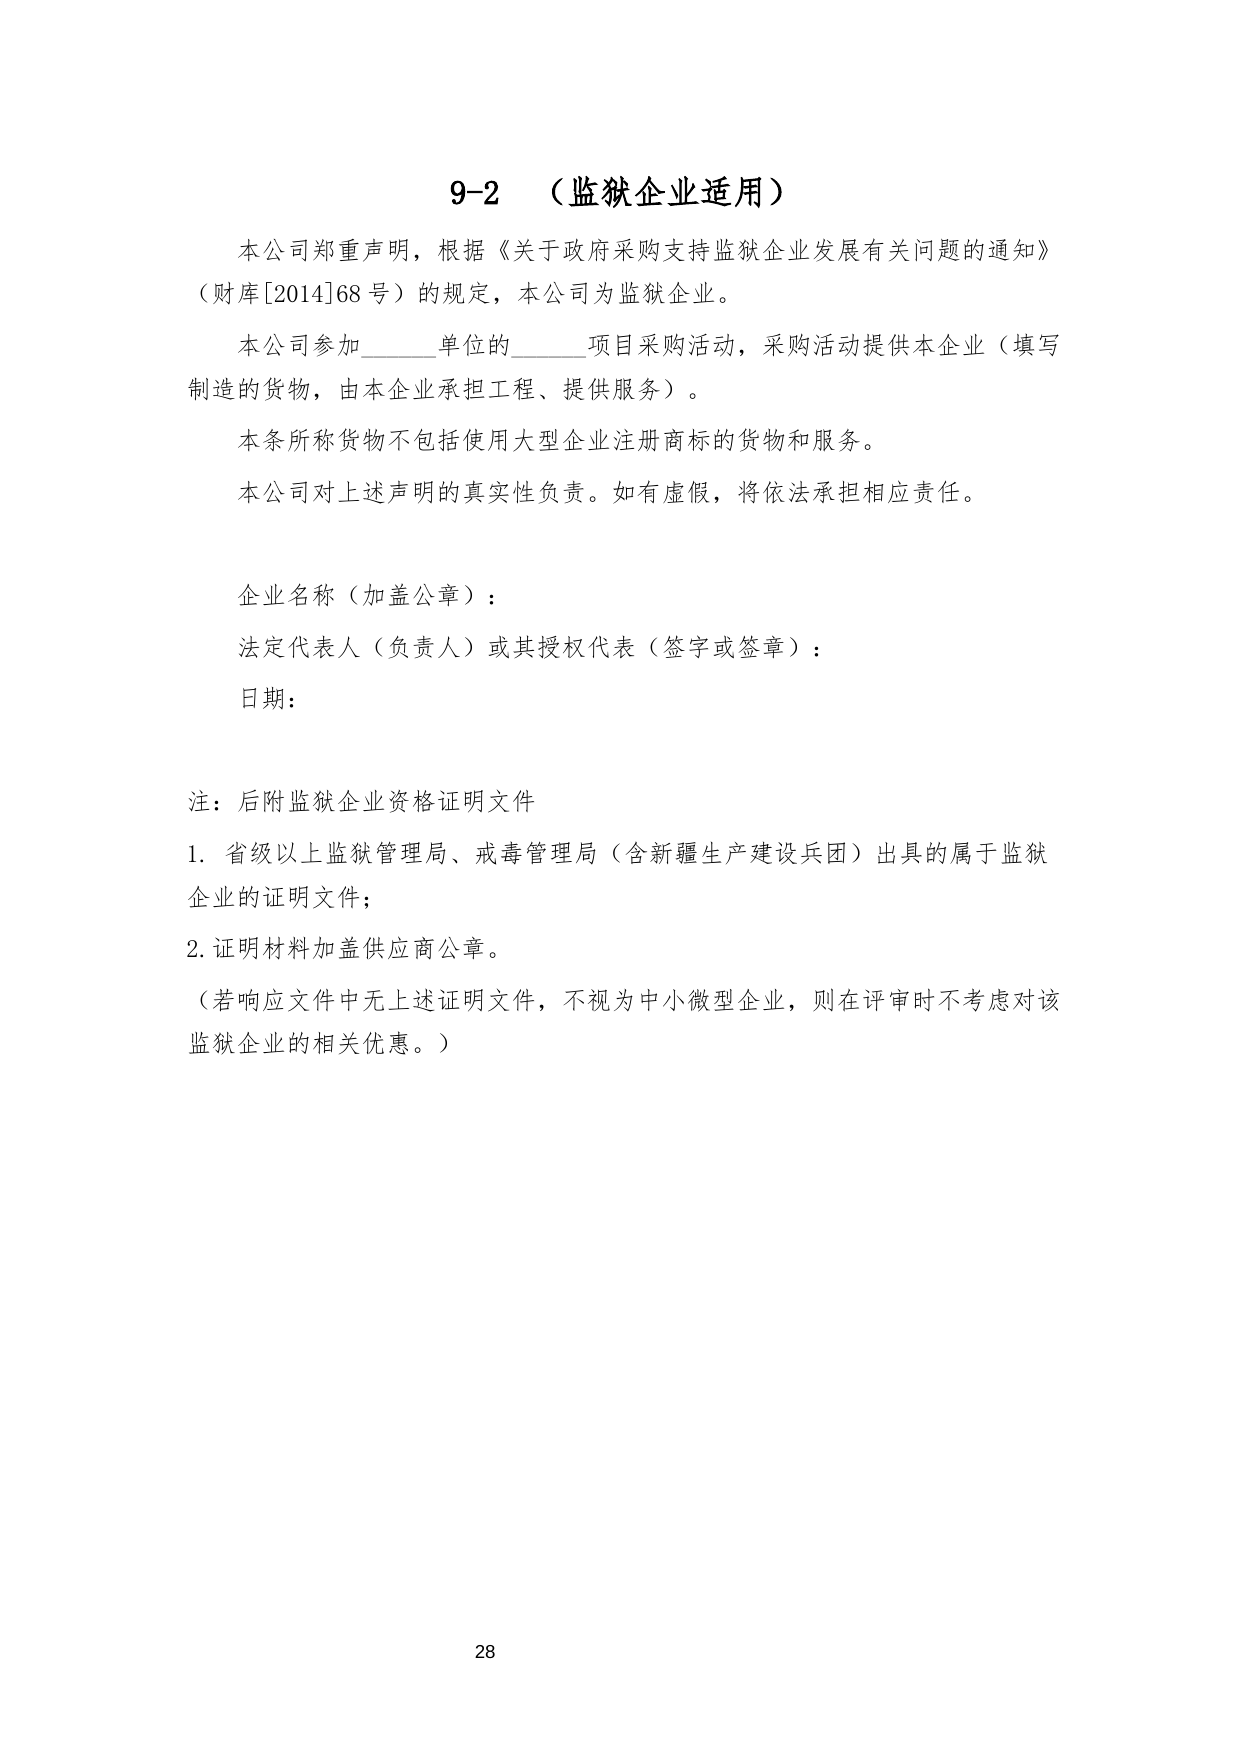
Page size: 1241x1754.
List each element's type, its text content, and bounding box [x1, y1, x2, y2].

text 本公司郑重声明，根据《关于政府采购支持监狱企业发展有关问题的通知》（财库[2014]68号）的规定，本公司为监狱企业。 [186, 219, 1063, 306]
text 本公司对上述声明的真实性负责。如有虚假，将依法承担相应责任。 [186, 461, 1063, 505]
text 企业名称（加盖公章）： [186, 564, 1063, 608]
text 本条所称货物不包括使用大型企业注册商标的货物和服务。 [186, 409, 1063, 453]
text 本公司参加______单位的______项目采购活动，采购活动提供本企业（填写制造的货物，由本企业承担工程、提供服务）。 [186, 314, 1063, 402]
text （若响应文件中无上述证明文件，不视为中小微型企业，则在评审时不考虑对该监狱企业的相关优惠。） [186, 969, 1063, 1056]
text 9-2 （监狱企业适用） [186, 175, 1063, 211]
text 1. 省级以上监狱管理局、戒毒管理局（含新疆生产建设兵团）出具的属于监狱企业的证明文件； [186, 822, 1063, 909]
text 2.证明材料加盖供应商公章。 [186, 917, 1063, 961]
text 日期： [186, 667, 1063, 711]
text 注：后附监狱企业资格证明文件 [186, 770, 1063, 814]
text 法定代表人（负责人）或其授权代表（签字或签章）： [186, 616, 1063, 659]
